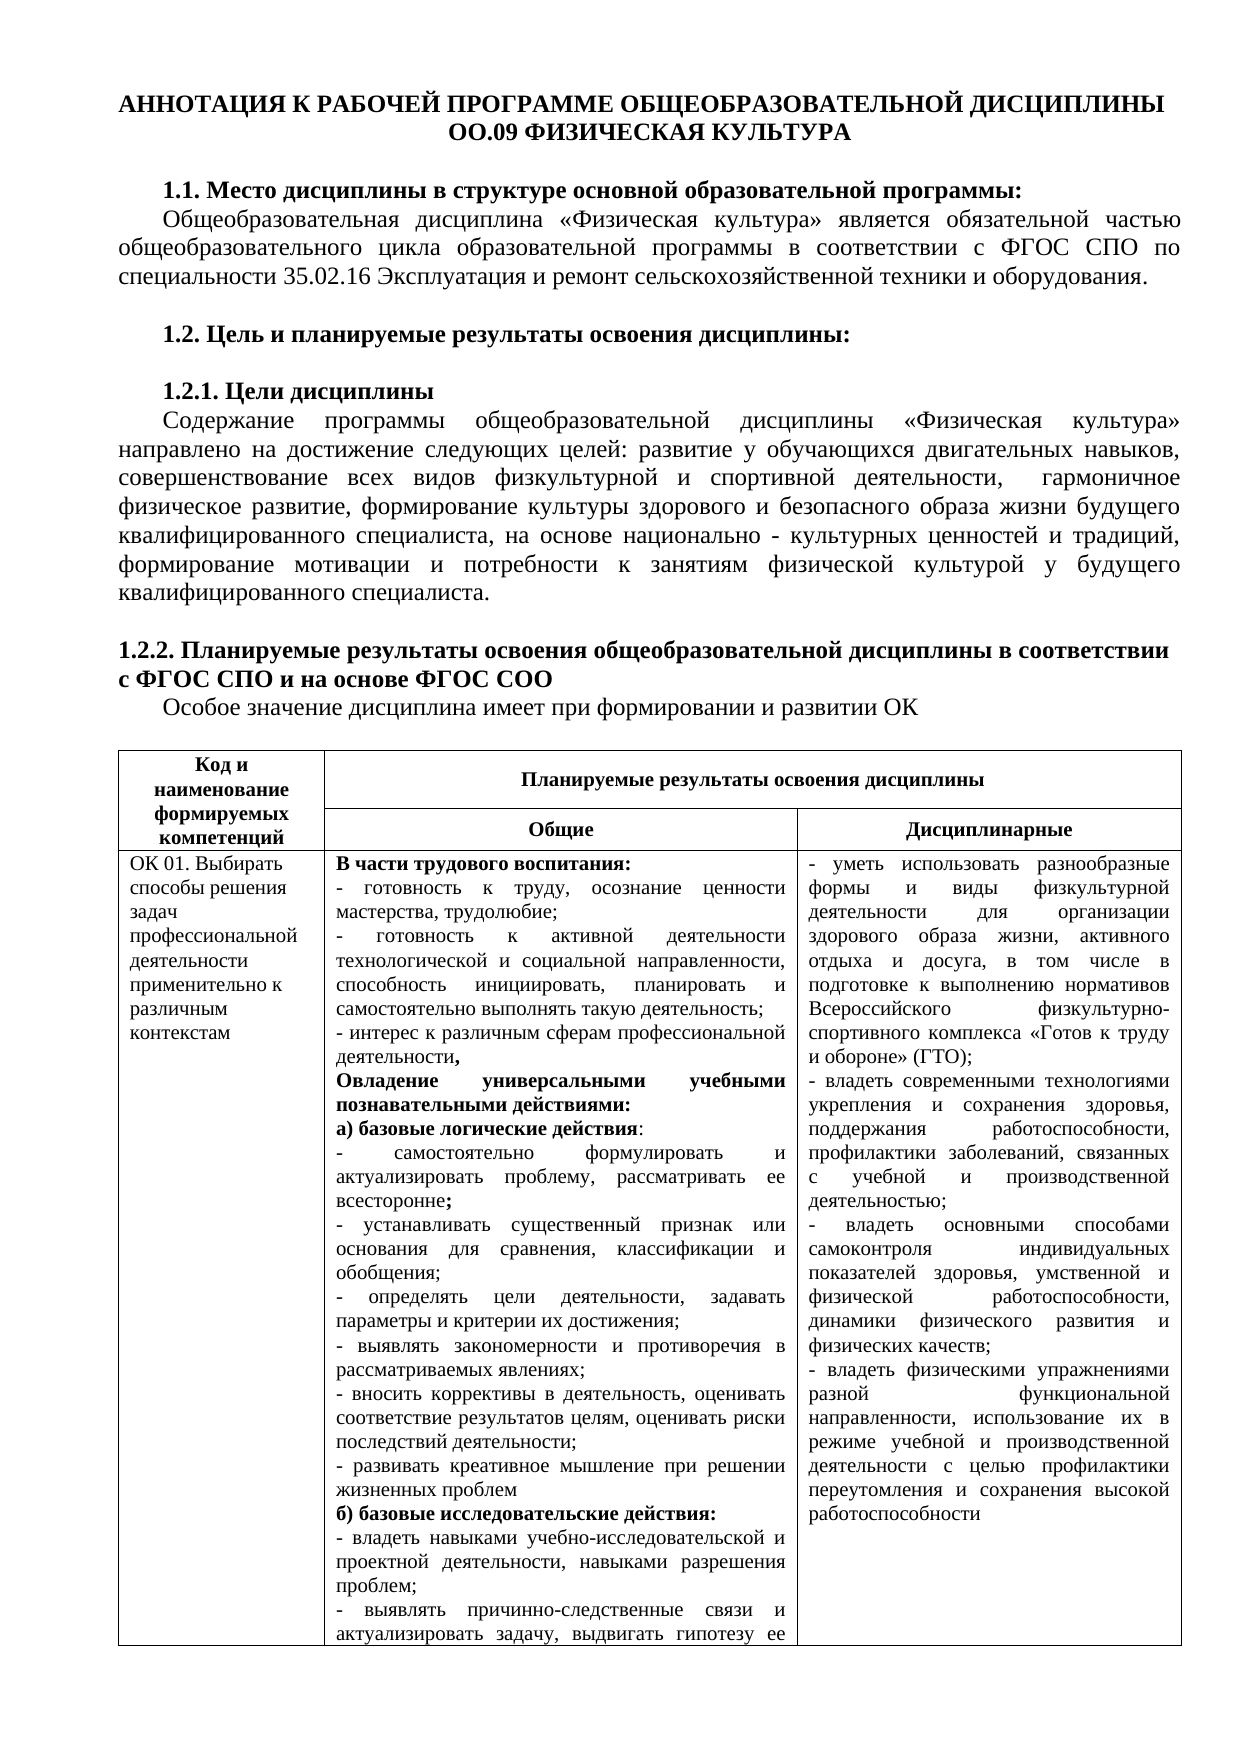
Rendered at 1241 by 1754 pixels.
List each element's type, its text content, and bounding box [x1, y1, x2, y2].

text 1.2.1. Цели дисциплины [118, 376, 1181, 405]
table_cell Дисциплинарные [798, 809, 1181, 850]
text Особое значение дисциплина имеет при формировании и развитии ОК [118, 692, 1181, 721]
text 1.2. Цель и планируемые результаты освоения дисциплины: [118, 319, 1181, 347]
text 1.2.2. Планируемые результаты освоения общеобразовательной дисциплины в соответствии с ФГОС СПО и на основе ФГОС СОО [118, 635, 1181, 692]
text 1.1. Место дисциплины в структуре основной образовательной программы: [118, 175, 1181, 204]
table_header Планируемые результаты освоения дисциплины [325, 751, 1181, 807]
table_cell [798, 851, 1181, 1645]
text ОО.09 ФИЗИЧЕСКАЯ КУЛЬТУРА [118, 117, 1181, 146]
text Общеобразовательная дисциплина «Физическая культура» является обязательной частью общеобразовательного цикла образовательной программы в соответствии с ФГОС СПО по специальности 35.02.16 Эксплуатация и ремонт сельскохозяйственной техники и оборудования. [118, 204, 1181, 290]
table_cell Общие [325, 809, 797, 850]
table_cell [119, 851, 324, 1645]
text АННОТАЦИЯ К РАБОЧЕЙ ПРОГРАММЕ общеобразовательной ДИСЦИПЛИНЫ [118, 89, 1181, 117]
table_header Код и наименование формируемых компетенций [119, 751, 324, 850]
text Содержание программы общеобразовательной дисциплины «Физическая культура» направлено на достижение следующих целей: развитие у обучающихся двигательных навыков, совершенствование всех видов физкультурной и спортивной деятельности, гармоничное физическое развитие, формирование культуры здорового и безопасного образа жизни будущего квалифицированного специалиста, на основе национально - культурных ценностей и традиций, формирование мотивации и потребности к занятиям физической культурой у будущего квалифицированного специалиста. [118, 405, 1181, 606]
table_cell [325, 851, 797, 1645]
